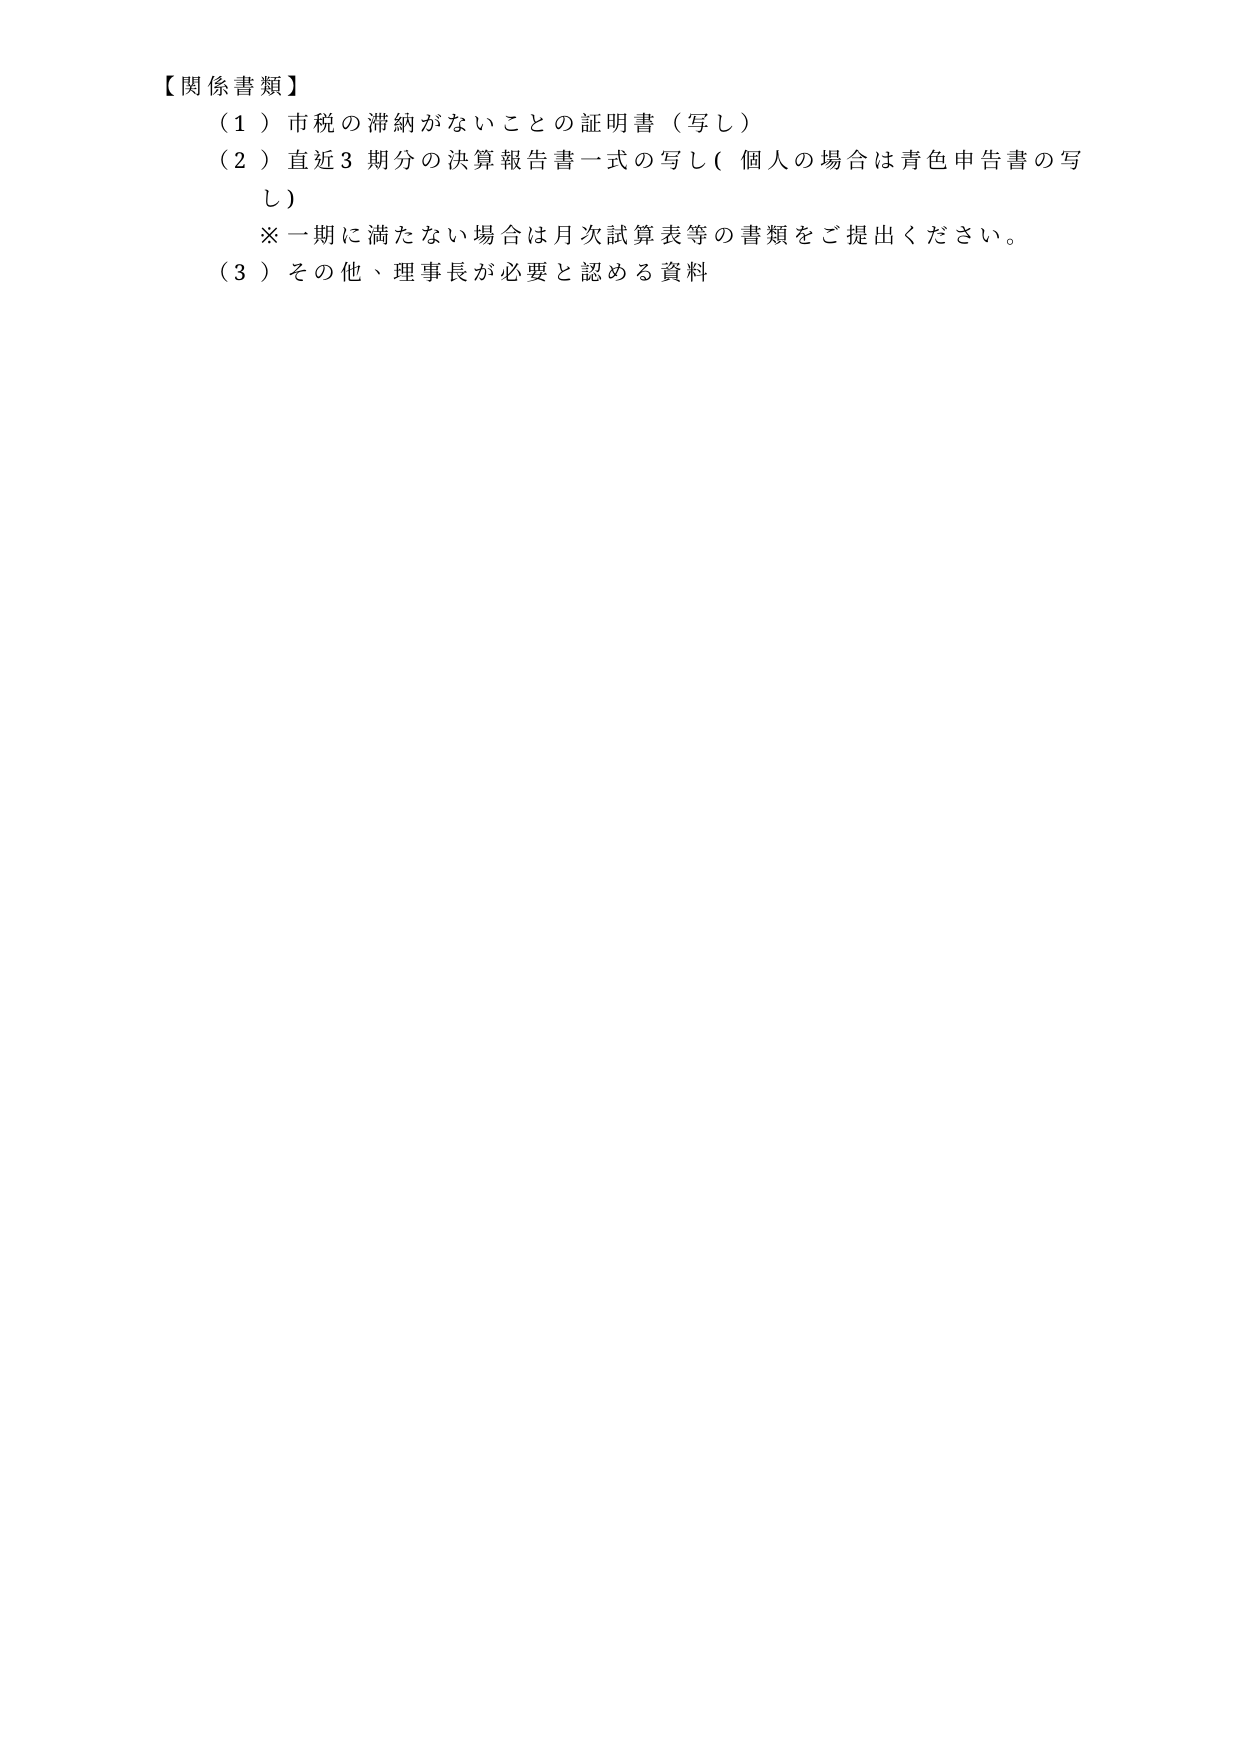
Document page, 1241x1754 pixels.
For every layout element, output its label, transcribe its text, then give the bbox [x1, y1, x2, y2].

text （2）直近3 期分の決算報告書一式の写し(個人の場合は青色申告書の写し) [189, 141, 1087, 215]
text （3）その他、理事長が必要と認める資料 [189, 252, 1087, 289]
text （1）市税の滞納がないことの証明書（写し） [189, 104, 1087, 141]
text ※一期に満たない場合は月次試算表等の書類をご提出ください。 [248, 215, 1087, 252]
text 【関係書類】 [153, 66, 1087, 104]
